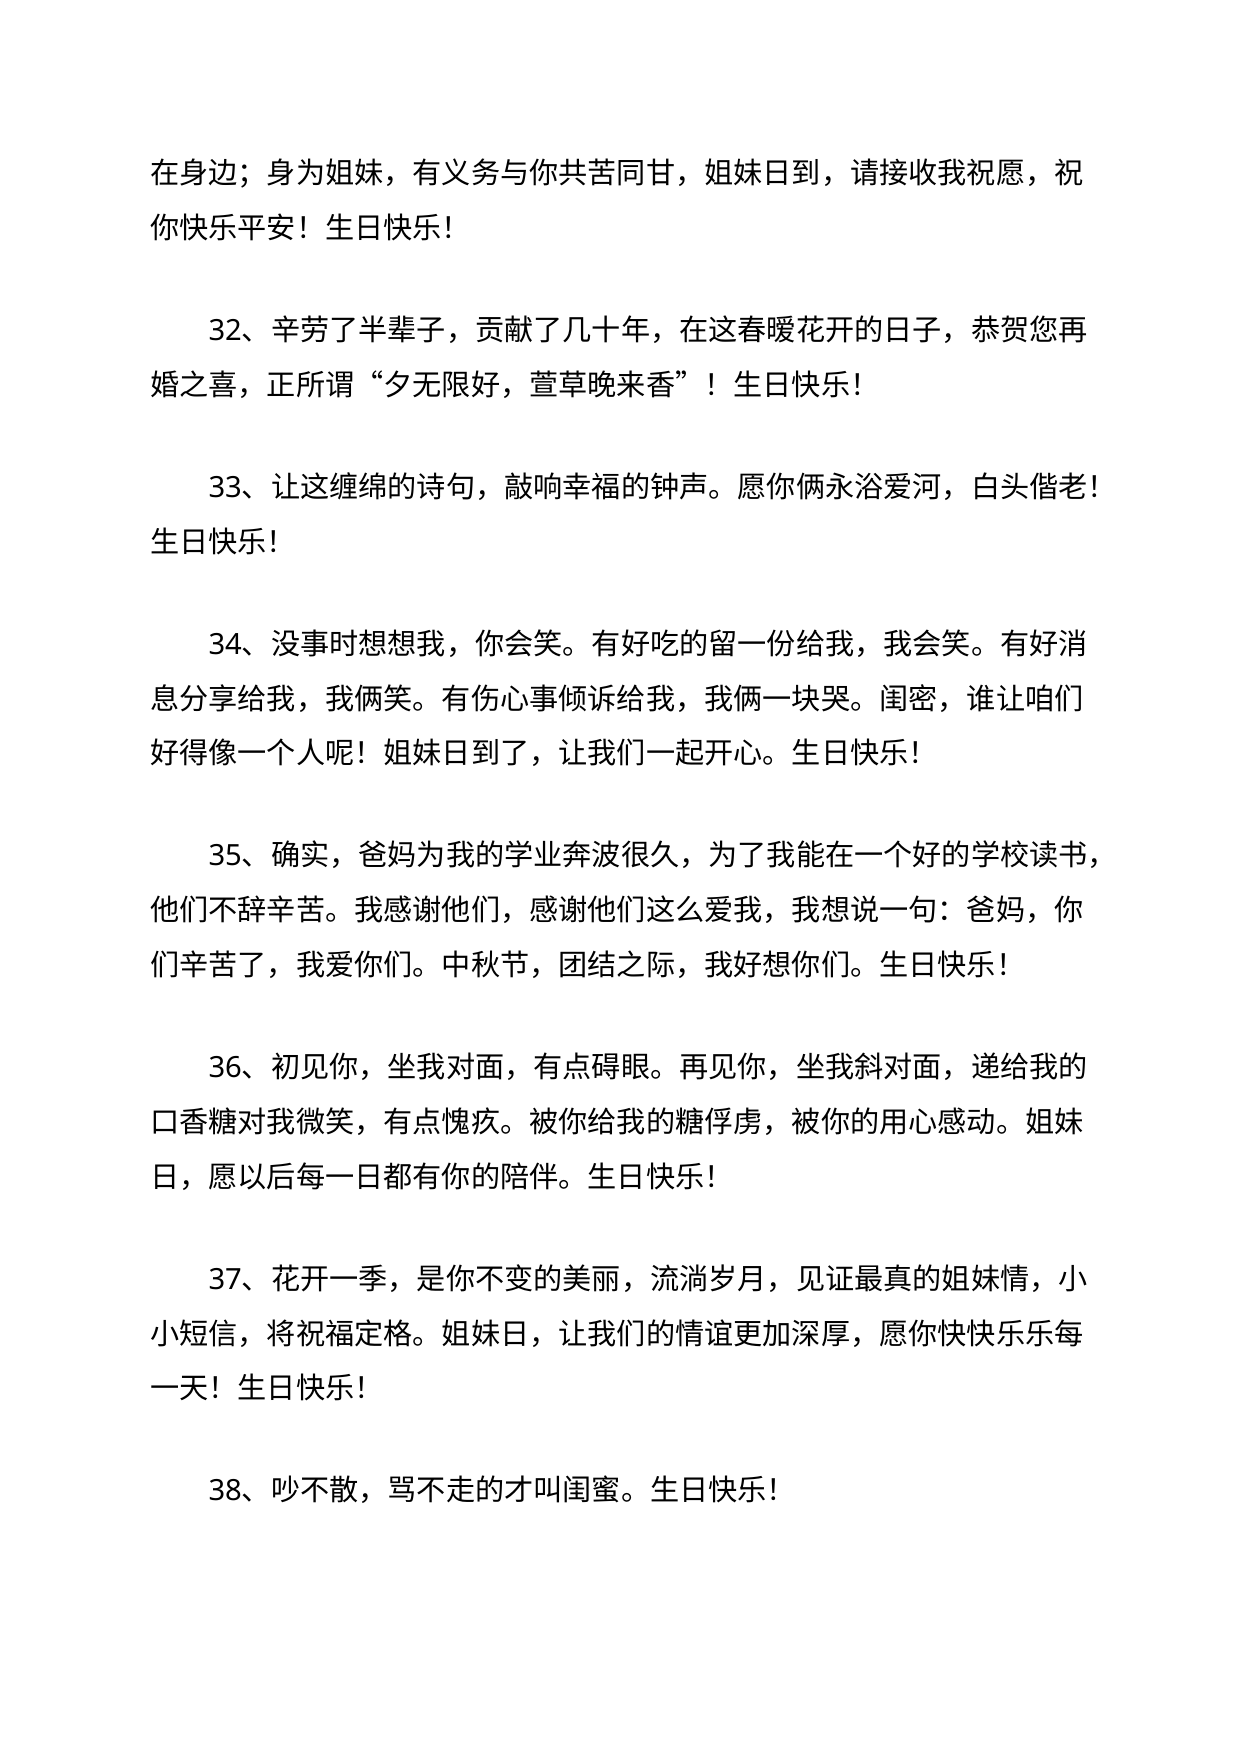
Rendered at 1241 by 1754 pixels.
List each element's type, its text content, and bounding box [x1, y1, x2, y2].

text 37、花开一季，是你不变的美丽，流淌岁月，见证最真的姐妹情，小小短信，将祝福定格。姐妹日，让我们的情谊更加深厚，愿你快快乐乐每一天！生日快乐！ [150, 1255, 1090, 1407]
text 33、让这缠绵的诗句，敲响幸福的钟声。愿你俩永浴爱河，白头偕老！生日快乐！ [150, 463, 1090, 561]
text 34、没事时想想我，你会笑。有好吃的留一份给我，我会笑。有好消息分享给我，我俩笑。有伤心事倾诉给我，我俩一块哭。闺密，谁让咱们好得像一个人呢！姐妹日到了，让我们一起开心。生日快乐！ [150, 620, 1090, 772]
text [150, 150, 1090, 247]
text 32、辛劳了半辈子，贡献了几十年，在这春暧花开的日子，恭贺您再婚之喜，正所谓“夕无限好，萱草晚来香”！生日快乐！ [150, 307, 1090, 404]
text 38、吵不散，骂不走的才叫闺蜜。生日快乐！ [150, 1467, 1090, 1509]
text 35、确实，爸妈为我的学业奔波很久，为了我能在一个好的学校读书，他们不辞辛苦。我感谢他们，感谢他们这么爱我，我想说一句：爸妈，你们辛苦了，我爱你们。中秋节，团结之际，我好想你们。生日快乐！ [150, 832, 1090, 984]
text 36、初见你，坐我对面，有点碍眼。再见你，坐我斜对面，递给我的口香糖对我微笑，有点愧疚。被你给我的糖俘虏，被你的用心感动。姐妹日，愿以后每一日都有你的陪伴。生日快乐！ [150, 1043, 1090, 1196]
